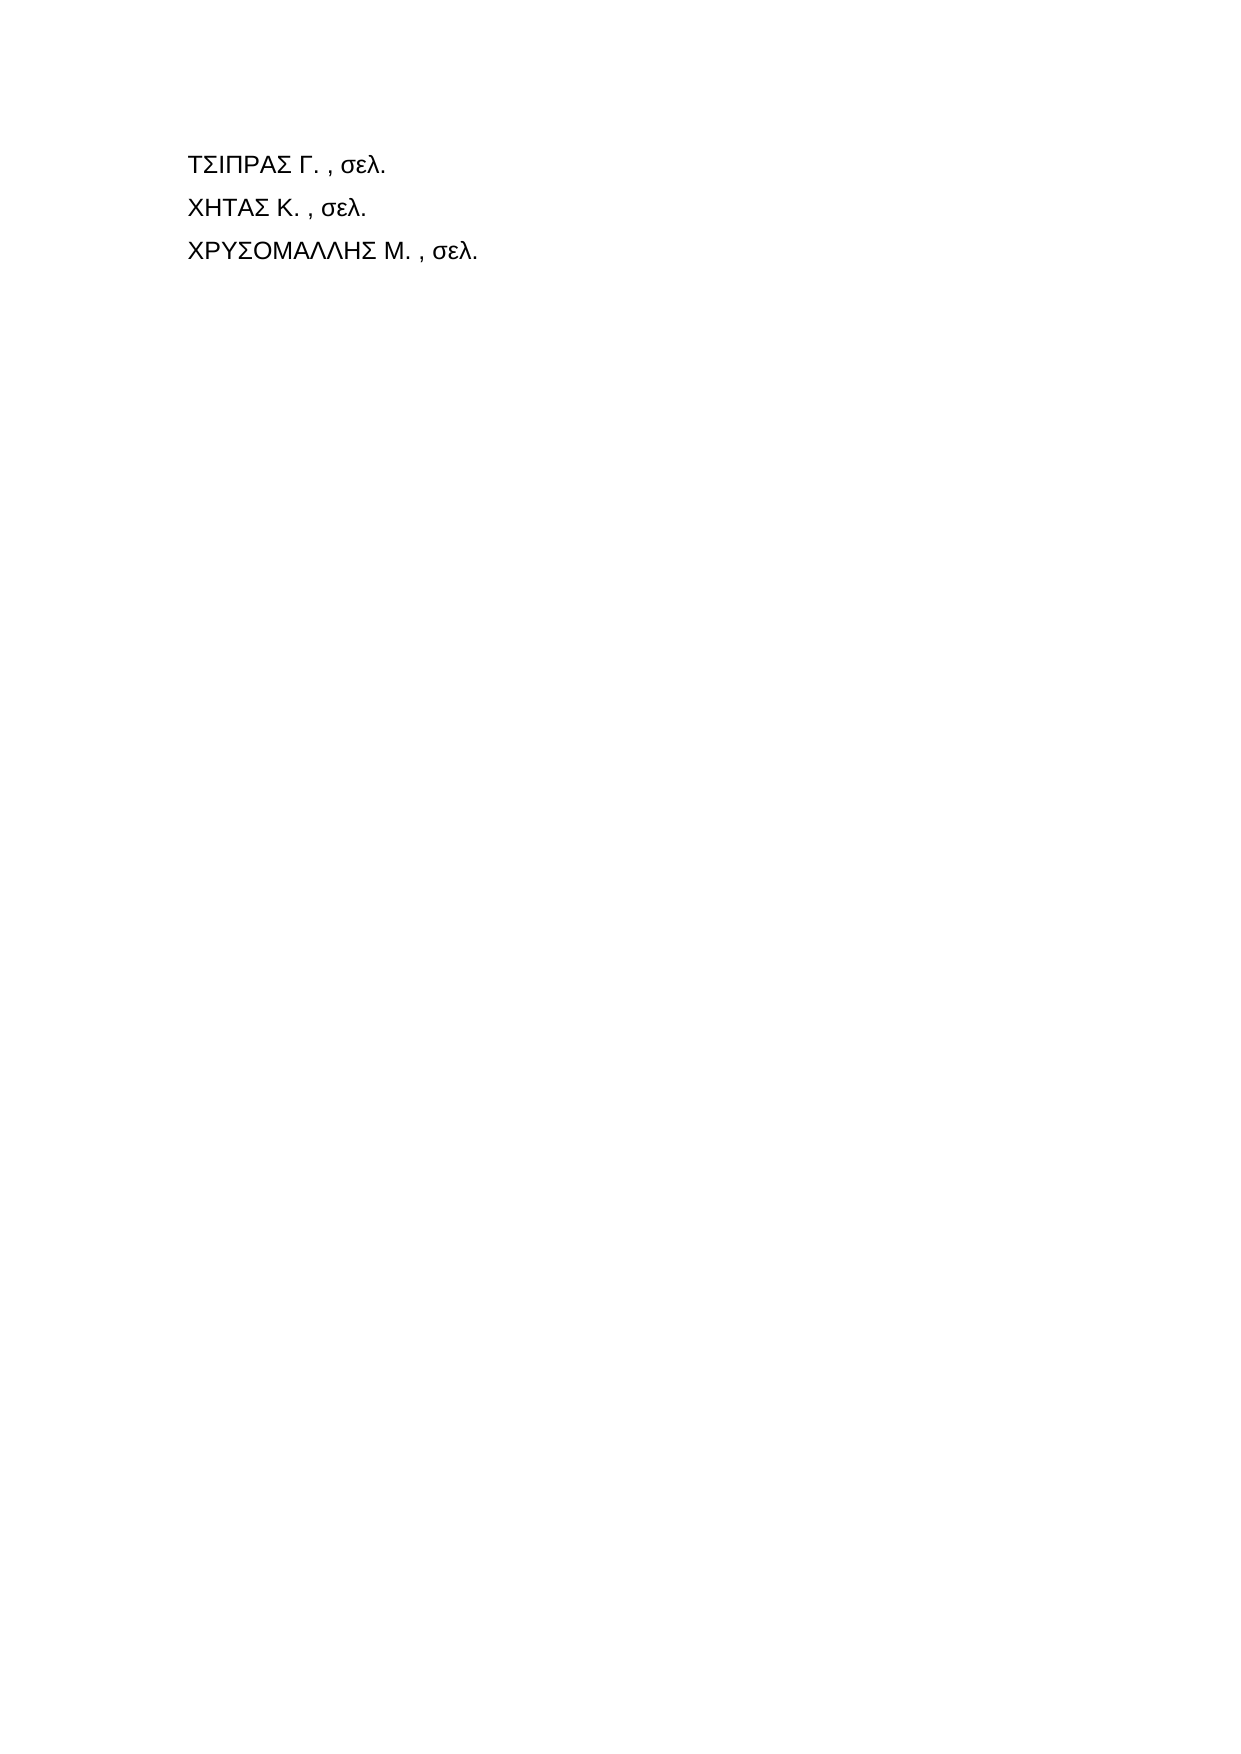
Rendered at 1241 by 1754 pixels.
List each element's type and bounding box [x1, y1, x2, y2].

text [187, 150, 1053, 307]
